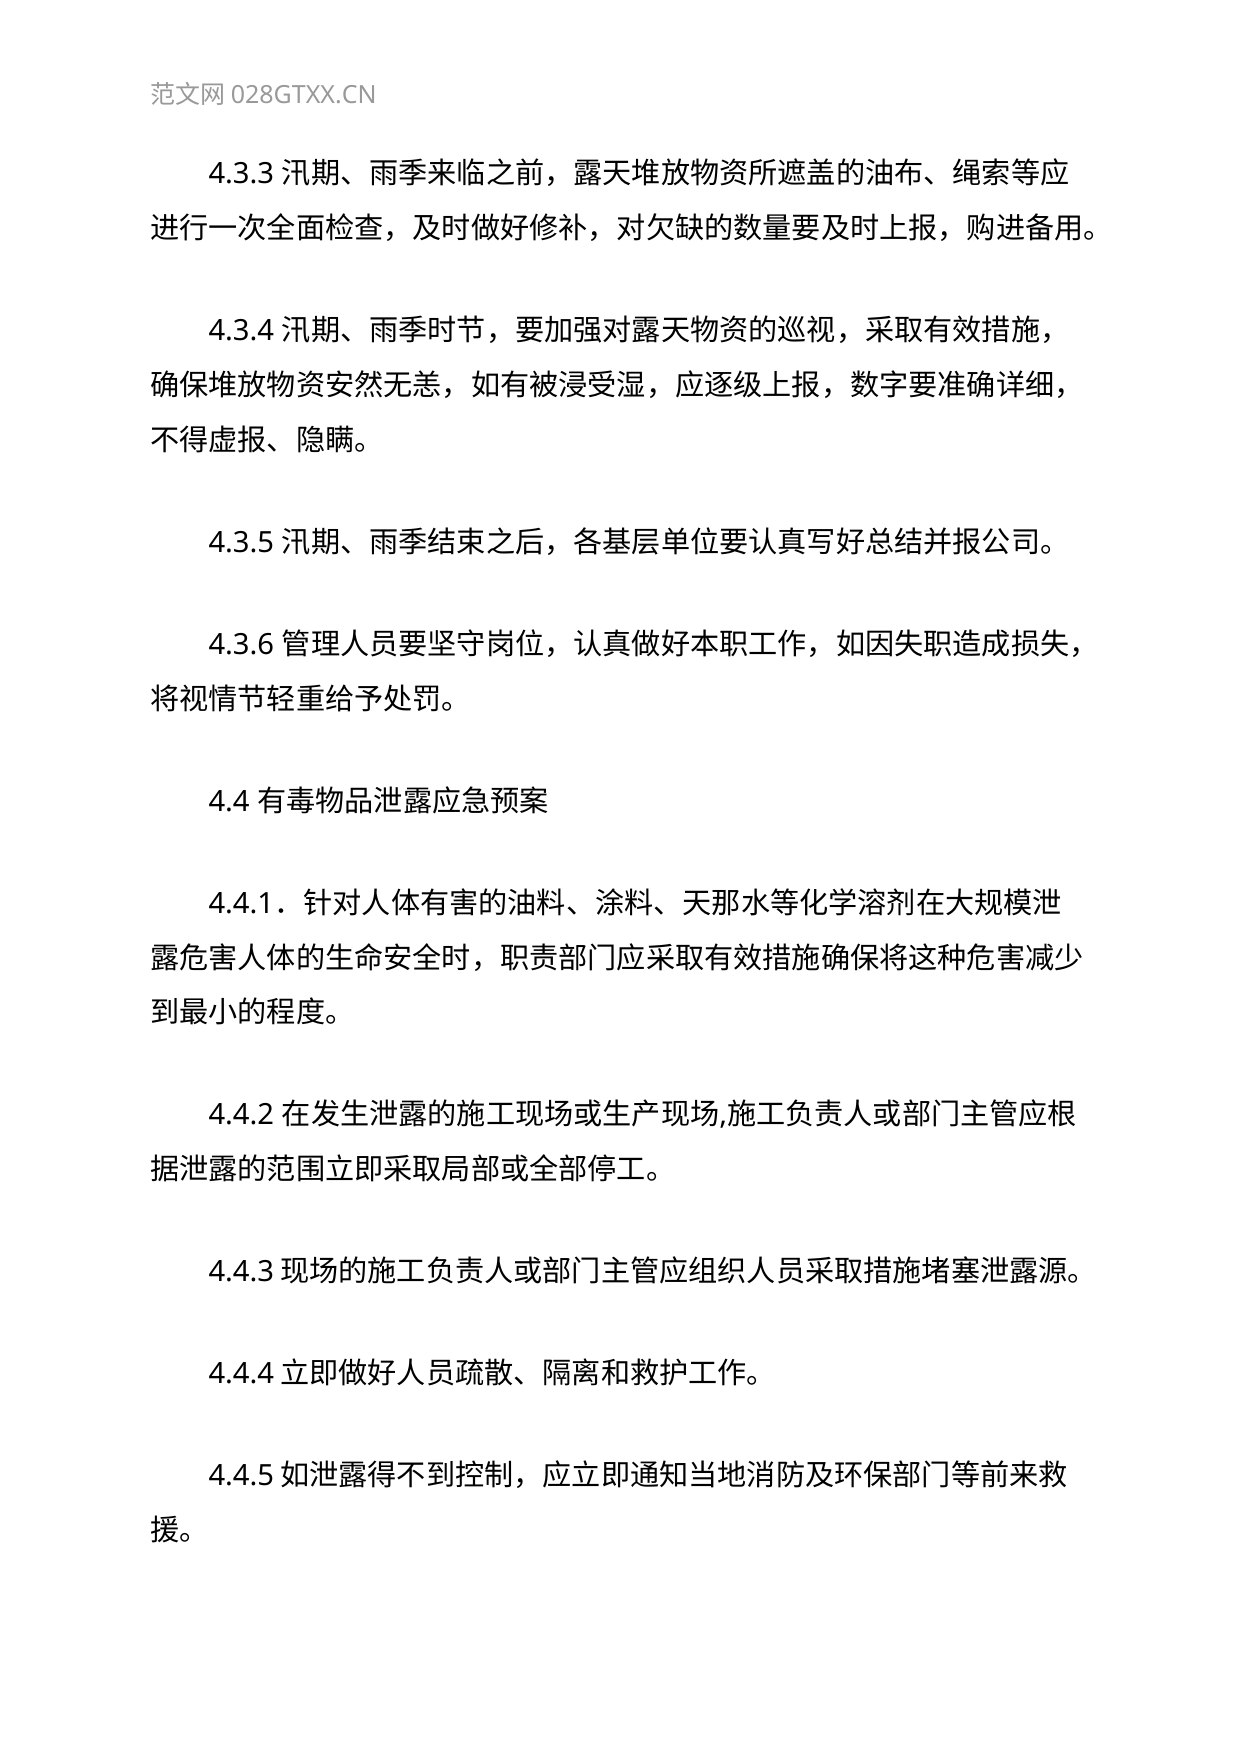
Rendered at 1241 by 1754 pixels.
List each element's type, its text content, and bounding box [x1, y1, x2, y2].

text 4.4.1．针对人体有害的油料、涂料、天那水等化学溶剂在大规模泄露危害人体的生命安全时，职责部门应采取有效措施确保将这种危害减少到最小的程度。 [150, 879, 1090, 1031]
text 4.4.2 在发生泄露的施工现场或生产现场,施工负责人或部门主管应根据泄露的范围立即采取局部或全部停工。 [150, 1091, 1090, 1188]
text 4.3.4 汛期、雨季时节，要加强对露天物资的巡视，采取有效措施，确保堆放物资安然无恙，如有被浸受湿，应逐级上报，数字要准确详细，不得虚报、隐瞒。 [150, 307, 1090, 459]
text 4.4.5如泄露得不到控制，应立即通知当地消防及环保部门等前来救援。 [150, 1452, 1090, 1549]
text 4.3.6 管理人员要坚守岗位，认真做好本职工作，如因失职造成损失，将视情节轻重给予处罚。 [150, 620, 1090, 718]
text 4.4.3现场的施工负责人或部门主管应组织人员采取措施堵塞泄露源。 [150, 1248, 1090, 1290]
text 4.4.4立即做好人员疏散、隔离和救护工作。 [150, 1349, 1090, 1392]
text 4.4 有毒物品泄露应急预案 [150, 777, 1090, 819]
text 4.3.5 汛期、雨季结束之后，各基层单位要认真写好总结并报公司。 [150, 518, 1090, 561]
text 4.3.3 汛期、雨季来临之前，露天堆放物资所遮盖的油布、绳索等应进行一次全面检查，及时做好修补，对欠缺的数量要及时上报，购进备用。 [150, 150, 1090, 247]
